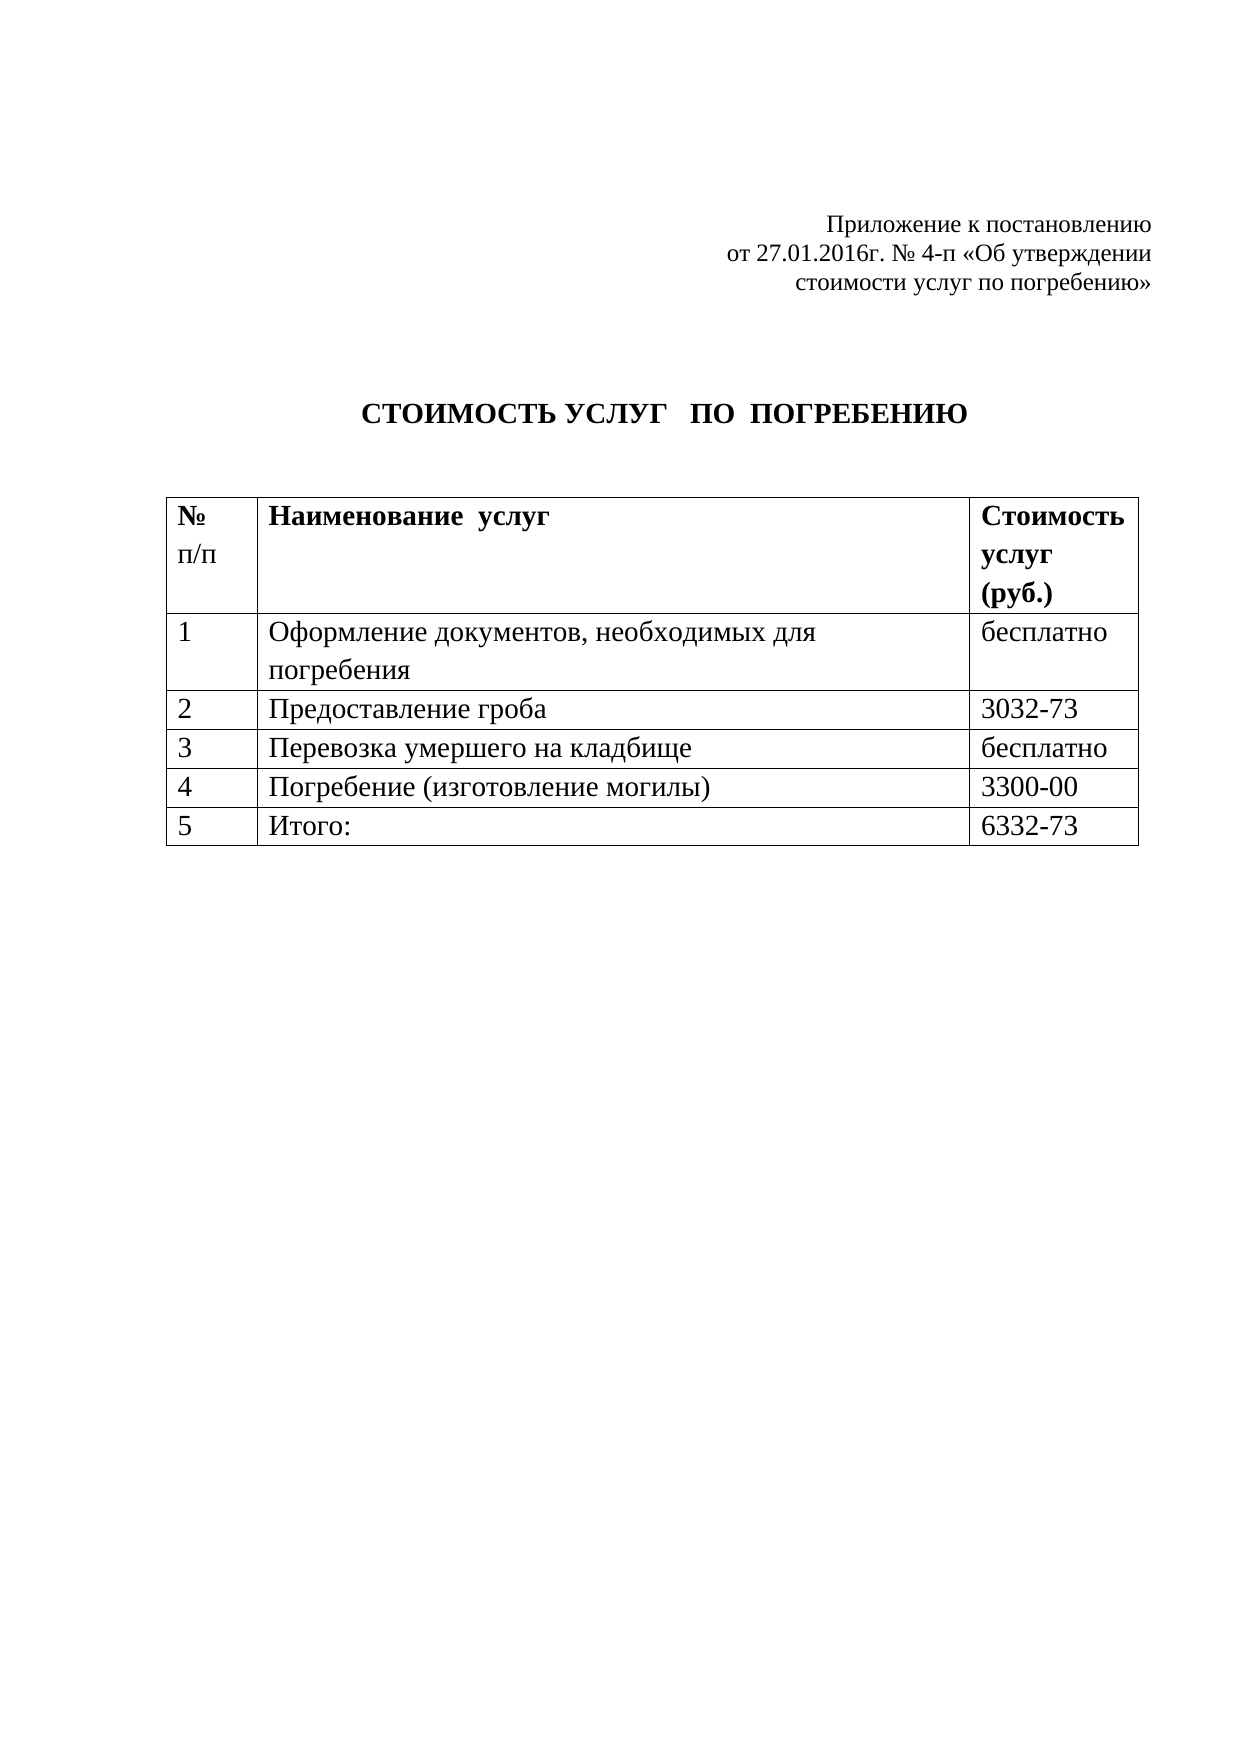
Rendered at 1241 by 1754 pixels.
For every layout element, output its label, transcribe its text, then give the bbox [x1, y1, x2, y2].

table_header Наименование услуг [258, 498, 969, 613]
table_cell 6332-73 [970, 808, 1138, 845]
table_cell 1 [167, 614, 257, 690]
table_cell 5 [167, 808, 257, 845]
table_header №п/п [167, 498, 257, 613]
table_cell 2 [167, 691, 257, 729]
table_cell бесплатно [970, 614, 1138, 690]
table_cell 3 [167, 730, 257, 768]
table_cell бесплатно [970, 730, 1138, 768]
text Приложение к постановлению [177, 209, 1152, 238]
table_cell Итого: [258, 808, 969, 845]
text от 27.01.2016г. № 4-п «Об утверждении [177, 238, 1152, 267]
table_cell Предоставление гроба [258, 691, 969, 729]
table_header Стоимость услуг (руб.) [970, 498, 1138, 613]
table_cell 4 [167, 769, 257, 807]
table_cell Оформление документов, необходимых для погребения [258, 614, 969, 690]
table_cell Погребение (изготовление могилы) [258, 769, 969, 807]
text СТОИМОСТЬ УСЛУГ ПО ПОГРЕБЕНИЮ [177, 396, 1152, 429]
table_cell 3032-73 [970, 691, 1138, 729]
table_cell Перевозка умершего на кладбище [258, 730, 969, 768]
table_cell 3300-00 [970, 769, 1138, 807]
text стоимости услуг по погребению» [177, 267, 1152, 295]
